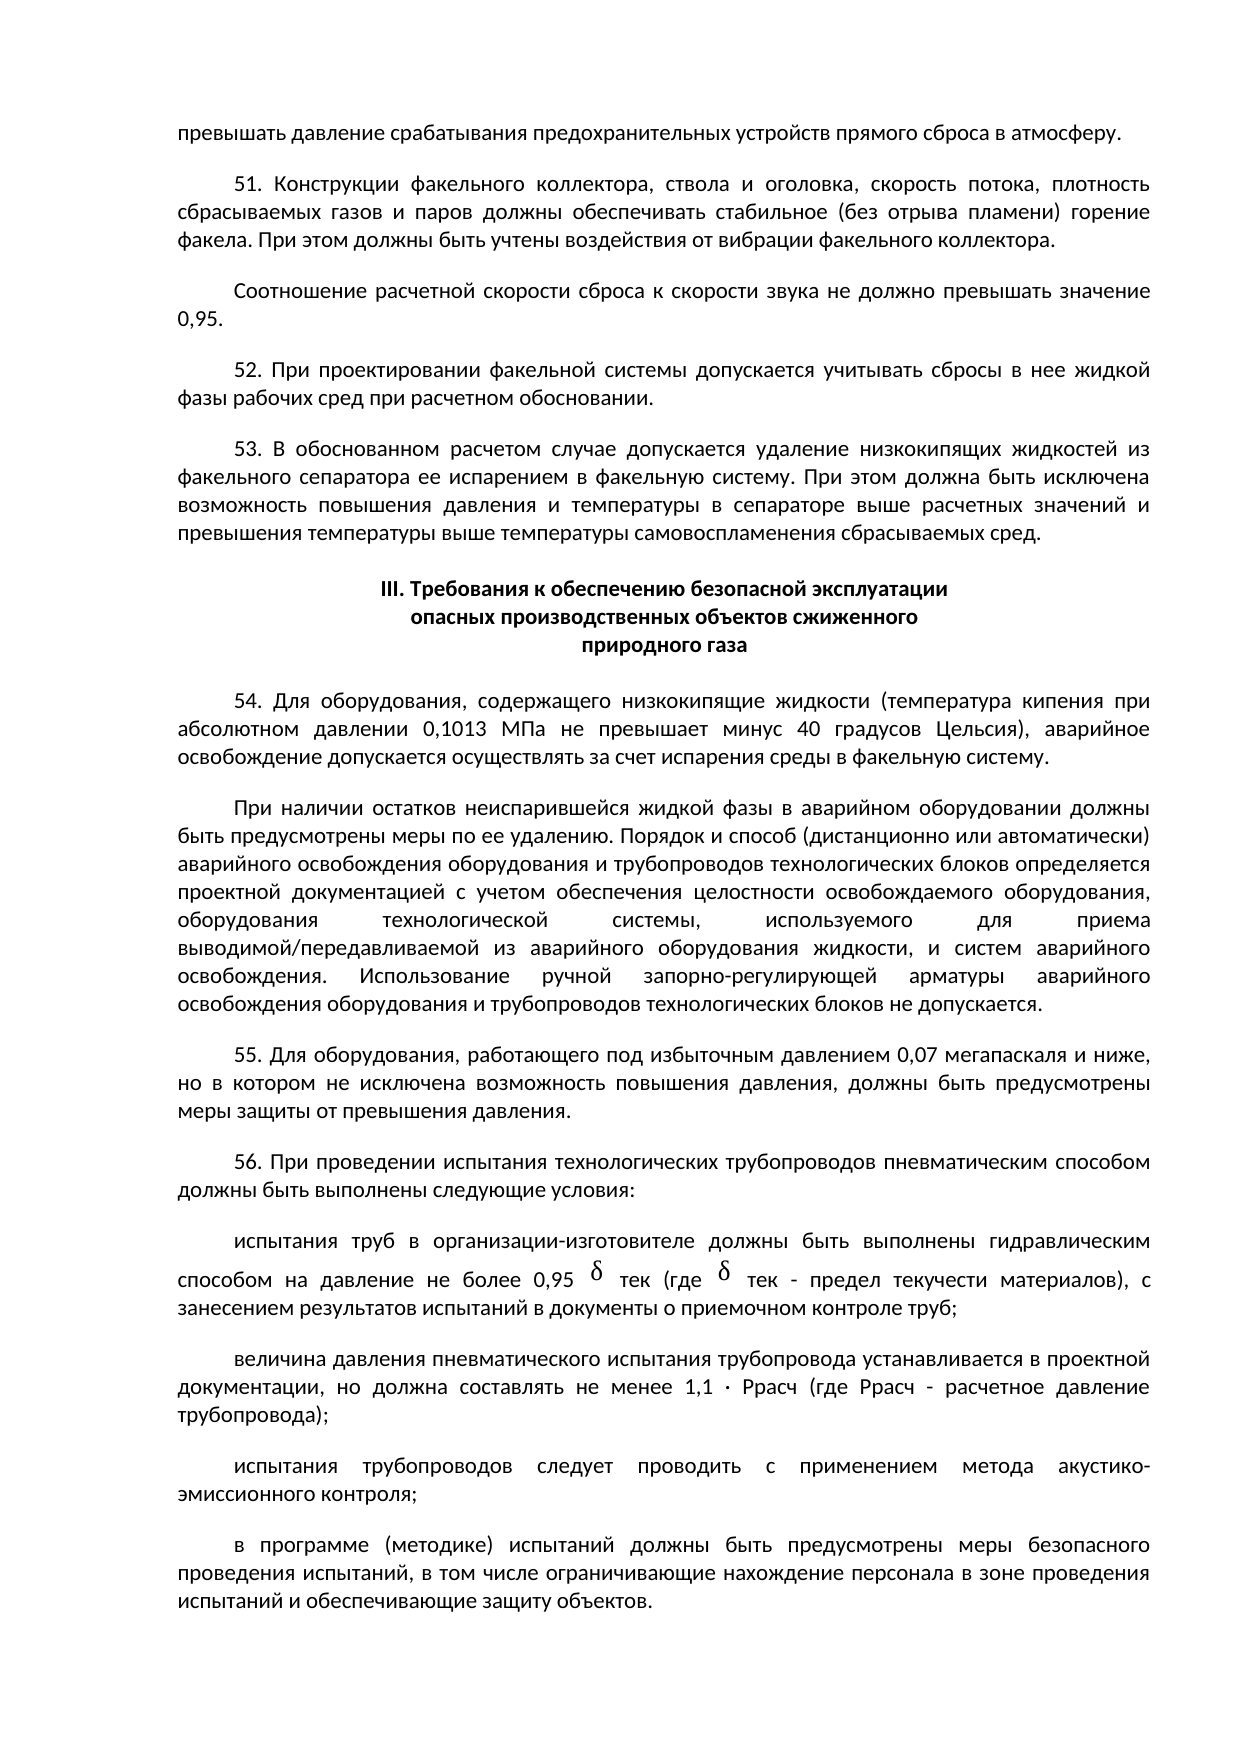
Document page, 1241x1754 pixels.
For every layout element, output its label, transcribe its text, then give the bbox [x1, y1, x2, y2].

text испытания труб в организации-изготовителе должны быть выполнены гидравлическим способом на давление не более 0,95 тек (где тек - предел текучести материалов), с занесением результатов испытаний в документы о приемочном контроле труб; [177, 1226, 1152, 1321]
text в программе (методике) испытаний должны быть предусмотрены меры безопасного проведения испытаний, в том числе ограничивающие нахождение персонала в зоне проведения испытаний и обеспечивающие защиту объектов. [177, 1530, 1152, 1614]
title опасных производственных объектов сжиженного [177, 602, 1152, 630]
text 51. Конструкции факельного коллектора, ствола и оголовка, скорость потока, плотность сбрасываемых газов и паров должны обеспечивать стабильное (без отрыва пламени) горение факела. При этом должны быть учтены воздействия от вибрации факельного коллектора. [177, 169, 1152, 253]
text 54. Для оборудования, содержащего низкокипящие жидкости (температура кипения при абсолютном давлении 0,1013 МПа не превышает минус 40 градусов Цельсия), аварийное освобождение допускается осуществлять за счет испарения среды в факельную систему. [177, 686, 1152, 770]
text испытания трубопроводов следует проводить с применением метода акустико-эмиссионного контроля; [177, 1451, 1152, 1507]
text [177, 118, 1152, 146]
text 56. При проведении испытания технологических трубопроводов пневматическим способом должны быть выполнены следующие условия: [177, 1147, 1152, 1203]
title природного газа [177, 630, 1152, 658]
text При наличии остатков неиспарившейся жидкой фазы в аварийном оборудовании должны быть предусмотрены меры по ее удалению. Порядок и способ (дистанционно или автоматически) аварийного освобождения оборудования и трубопроводов технологических блоков определяется проектной документацией с учетом обеспечения целостности освобождаемого оборудования, оборудования технологической системы, используемого для приема выводимой/передавливаемой из аварийного оборудования жидкости, и систем аварийного освобождения. Использование ручной запорно-регулирующей арматуры аварийного освобождения оборудования и трубопроводов технологических блоков не допускается. [177, 793, 1152, 1017]
title III. Требования к обеспечению безопасной эксплуатации [177, 574, 1152, 602]
text величина давления пневматического испытания трубопровода устанавливается в проектной документации, но должна составлять не менее 1,1 · Ррасч (где Ррасч - расчетное давление трубопровода); [177, 1344, 1152, 1428]
text 52. При проектировании факельной системы допускается учитывать сбросы в нее жидкой фазы рабочих сред при расчетном обосновании. [177, 355, 1152, 411]
text Соотношение расчетной скорости сброса к скорости звука не должно превышать значение 0,95. [177, 276, 1152, 332]
text 53. В обоснованном расчетом случае допускается удаление низкокипящих жидкостей из факельного сепаратора ее испарением в факельную систему. При этом должна быть исключена возможность повышения давления и температуры в сепараторе выше расчетных значений и превышения температуры выше температуры самовоспламенения сбрасываемых сред. [177, 434, 1152, 546]
text 55. Для оборудования, работающего под избыточным давлением 0,07 мегапаскаля и ниже, но в котором не исключена возможность повышения давления, должны быть предусмотрены меры защиты от превышения давления. [177, 1040, 1152, 1124]
